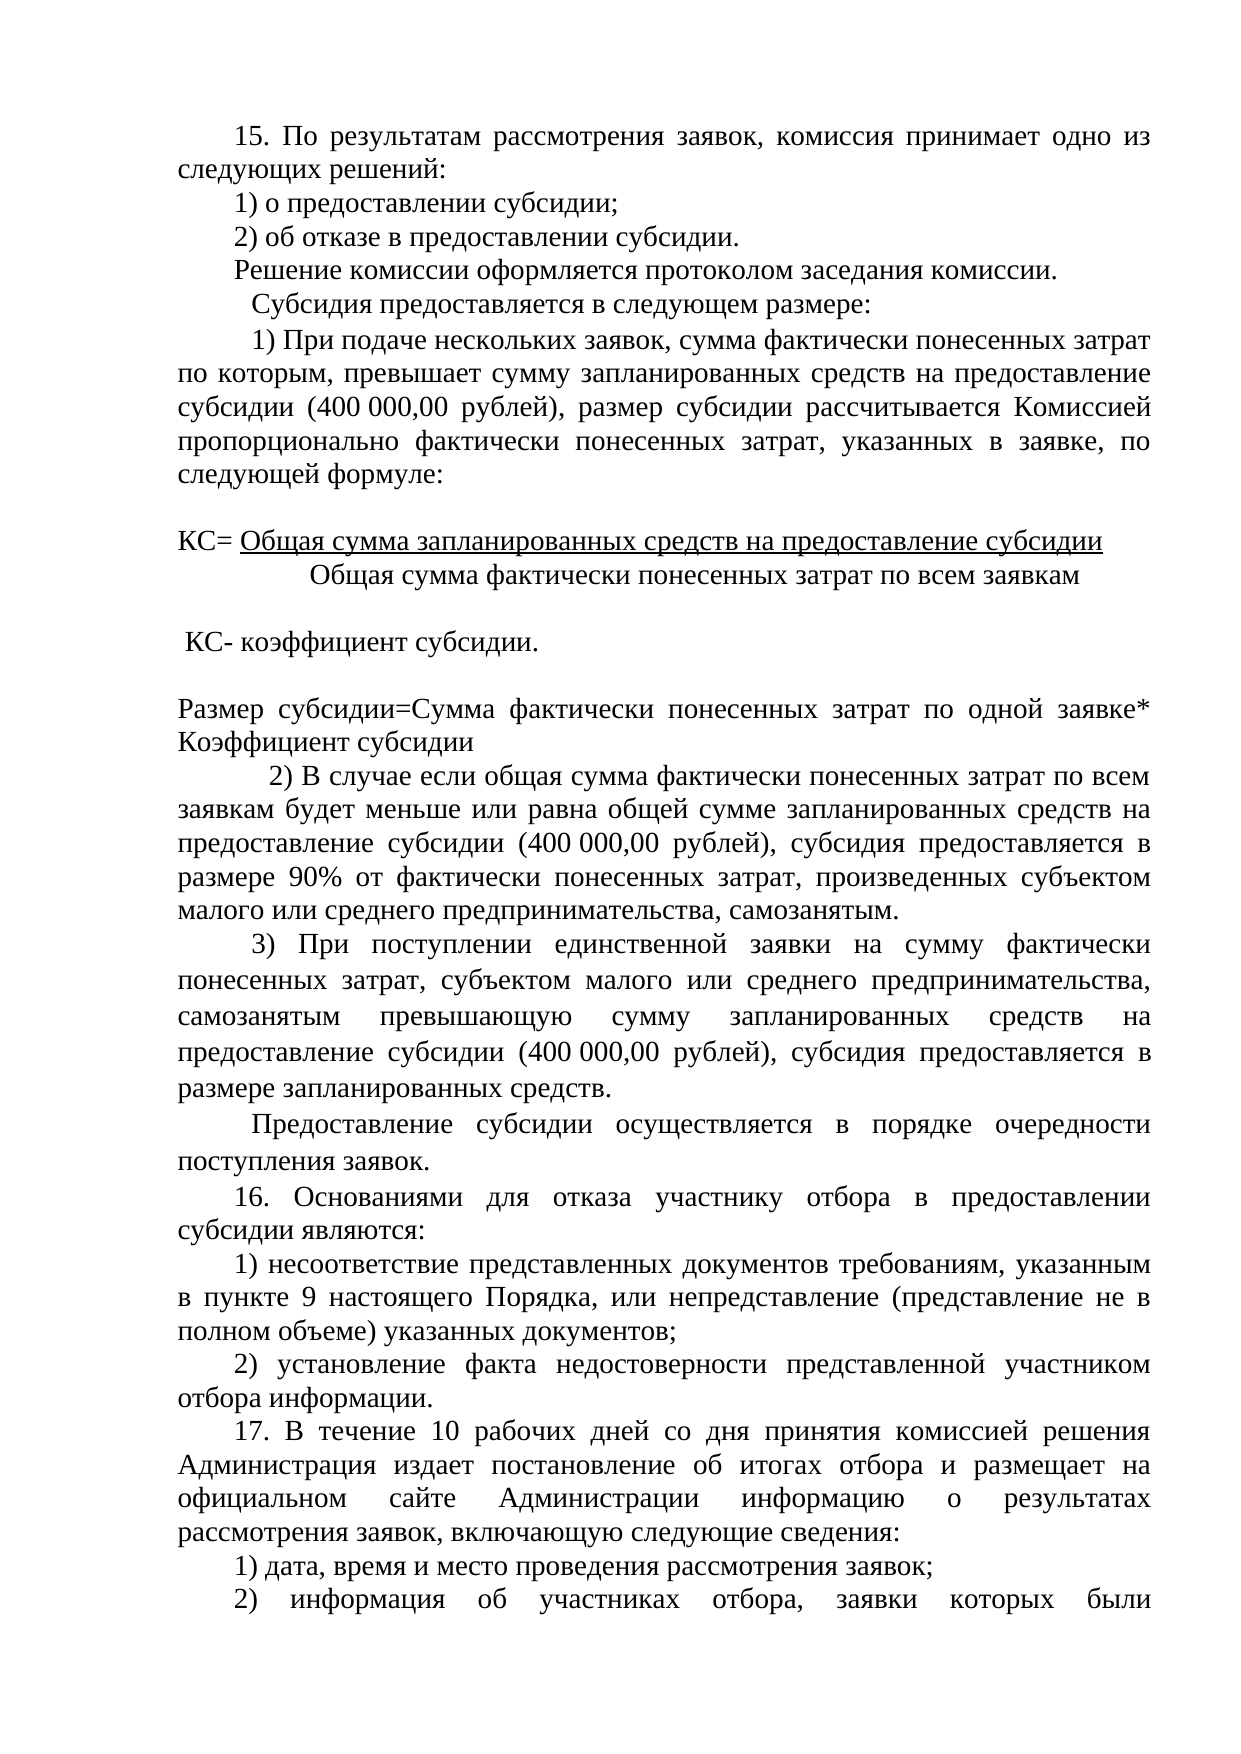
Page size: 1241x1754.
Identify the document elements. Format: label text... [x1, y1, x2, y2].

text 2) об отказе в предоставлении субсидии. [177, 219, 1152, 252]
text КС- коэффициент субсидии. [177, 624, 1152, 657]
text Общая сумма фактически понесенных затрат по всем заявкам [177, 557, 1152, 590]
text 2) В случае если общая сумма фактически понесенных затрат по всем заявкам будет меньше или равна общей сумме запланированных средств на предоставление субсидии (400 000,00 рублей), субсидия предоставляется в размере 90% от фактически понесенных затрат, произведенных субъектом малого или среднего предпринимательства, самозанятым. [177, 758, 1152, 926]
text 15. По результатам рассмотрения заявок, комиссия принимает одно из следующих решений: [177, 118, 1152, 185]
text 3) При поступлении единственной заявки на сумму фактически понесенных затрат, субъектом малого или среднего предпринимательства, самозанятым превышающую сумму запланированных средств на предоставление субсидии (400 000,00 рублей), субсидия предоставляется в размере запланированных средств. [177, 926, 1152, 1104]
text Решение комиссии оформляется протоколом заседания комиссии. [177, 252, 1152, 286]
text Предоставление субсидии осуществляется в порядке очередности поступления заявок. [177, 1106, 1152, 1176]
text 17. В течение 10 рабочих дней со дня принятия комиссией решения Администрация издает постановление об итогах отбора и размещает на официальном сайте Администрации информацию о результатах рассмотрения заявок, включающую следующие сведения: [177, 1413, 1152, 1548]
text 2) установление факта недостоверности представленной участником отбора информации. [177, 1346, 1152, 1413]
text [177, 1581, 1152, 1615]
text 1) дата, время и место проведения рассмотрения заявок; [177, 1548, 1152, 1581]
text КС= Общая сумма запланированных средств на предоставление субсидии [177, 523, 1152, 557]
text 1) При подаче нескольких заявок, сумма фактически понесенных затрат по которым, превышает сумму запланированных средств на предоставление субсидии (400 000,00 рублей), размер субсидии рассчитывается Комиссией пропорционально фактически понесенных затрат, указанных в заявке, по следующей формуле: [177, 322, 1152, 490]
text 16. Основаниями для отказа участнику отбора в предоставлении субсидии являются: [177, 1179, 1152, 1246]
text 1) о предоставлении субсидии; [177, 185, 1152, 219]
text Размер субсидии=Сумма фактически понесенных затрат по одной заявке* Коэффициент субсидии [177, 691, 1152, 758]
text Субсидия предоставляется в следующем размере: [177, 286, 1152, 319]
text 1) несоответствие представленных документов требованиям, указанным в пункте 9 настоящего Порядка, или непредставление (представление не в полном объеме) указанных документов; [177, 1246, 1152, 1346]
